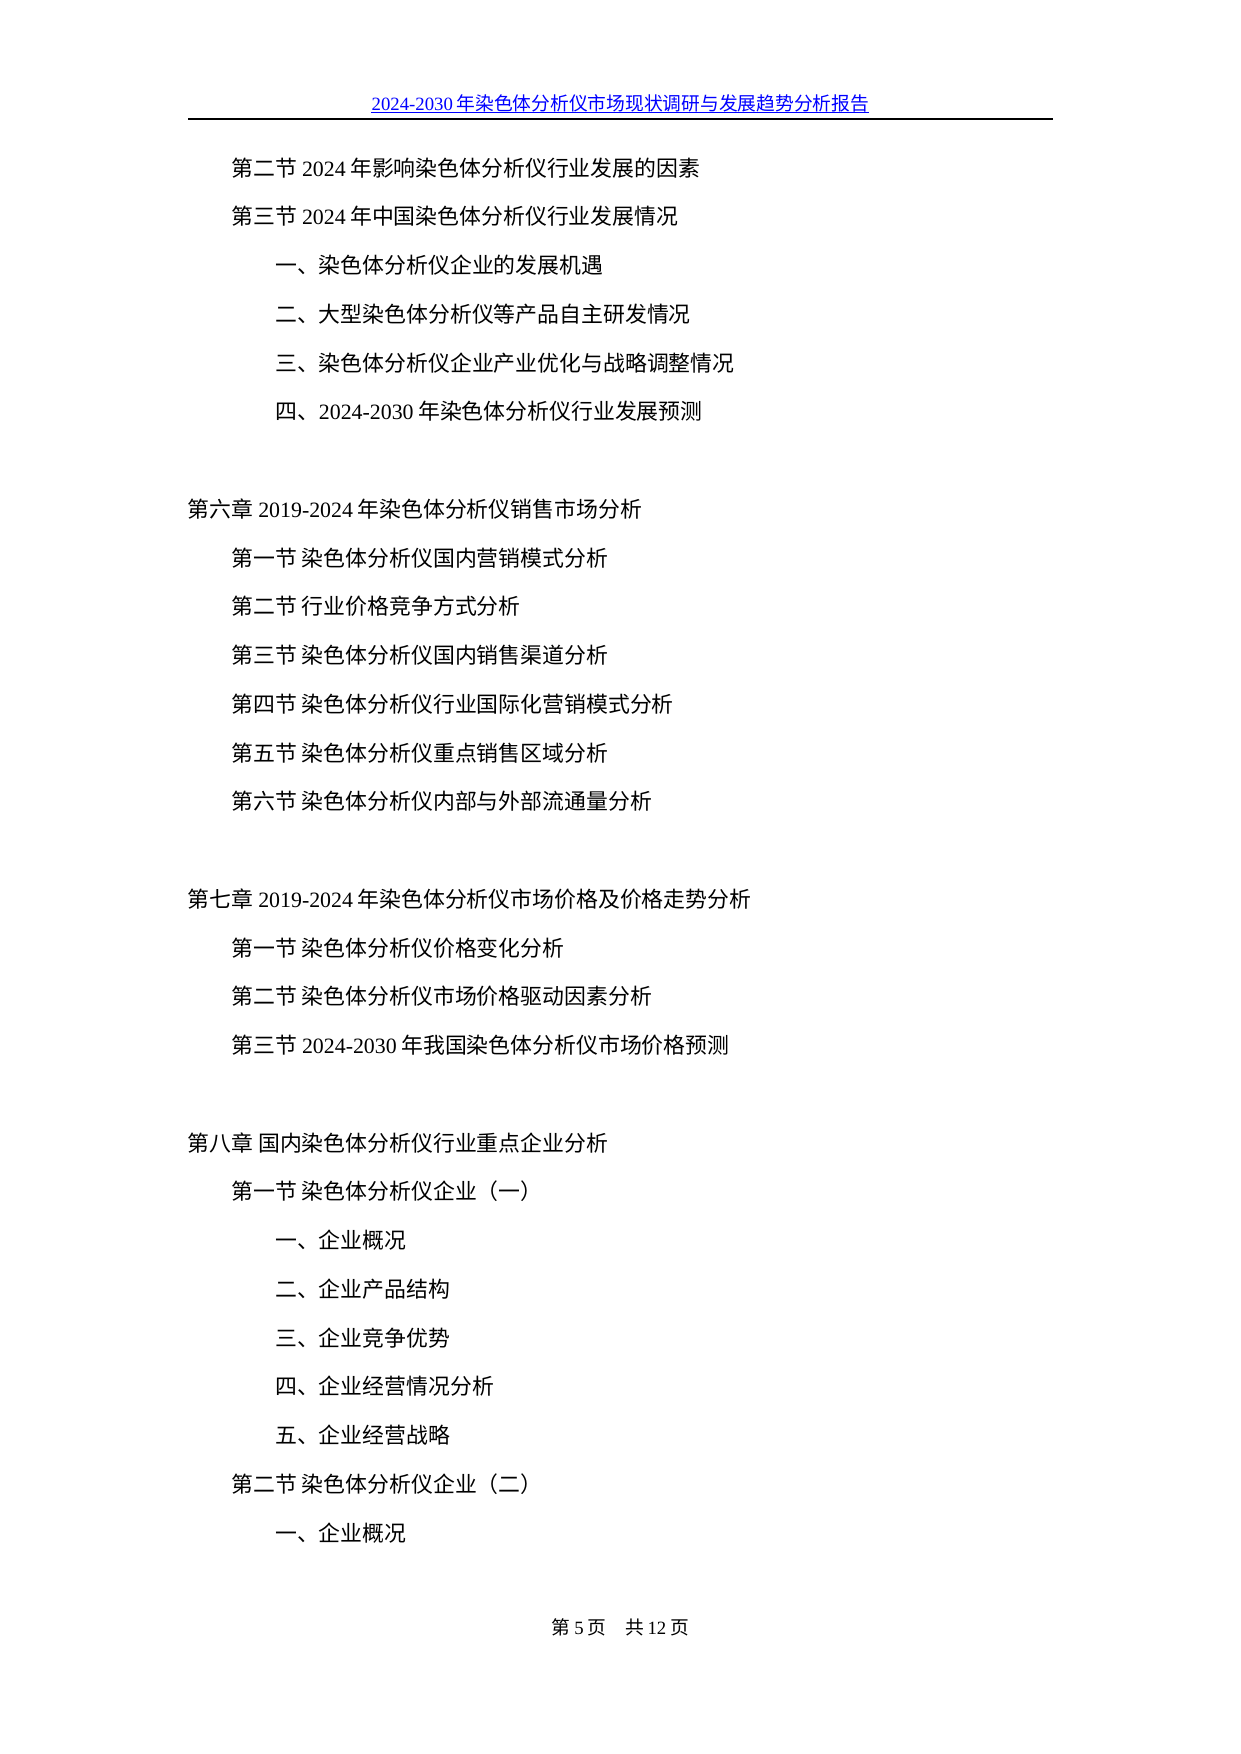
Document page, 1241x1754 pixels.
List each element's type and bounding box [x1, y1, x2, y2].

text [187, 150, 1053, 1548]
